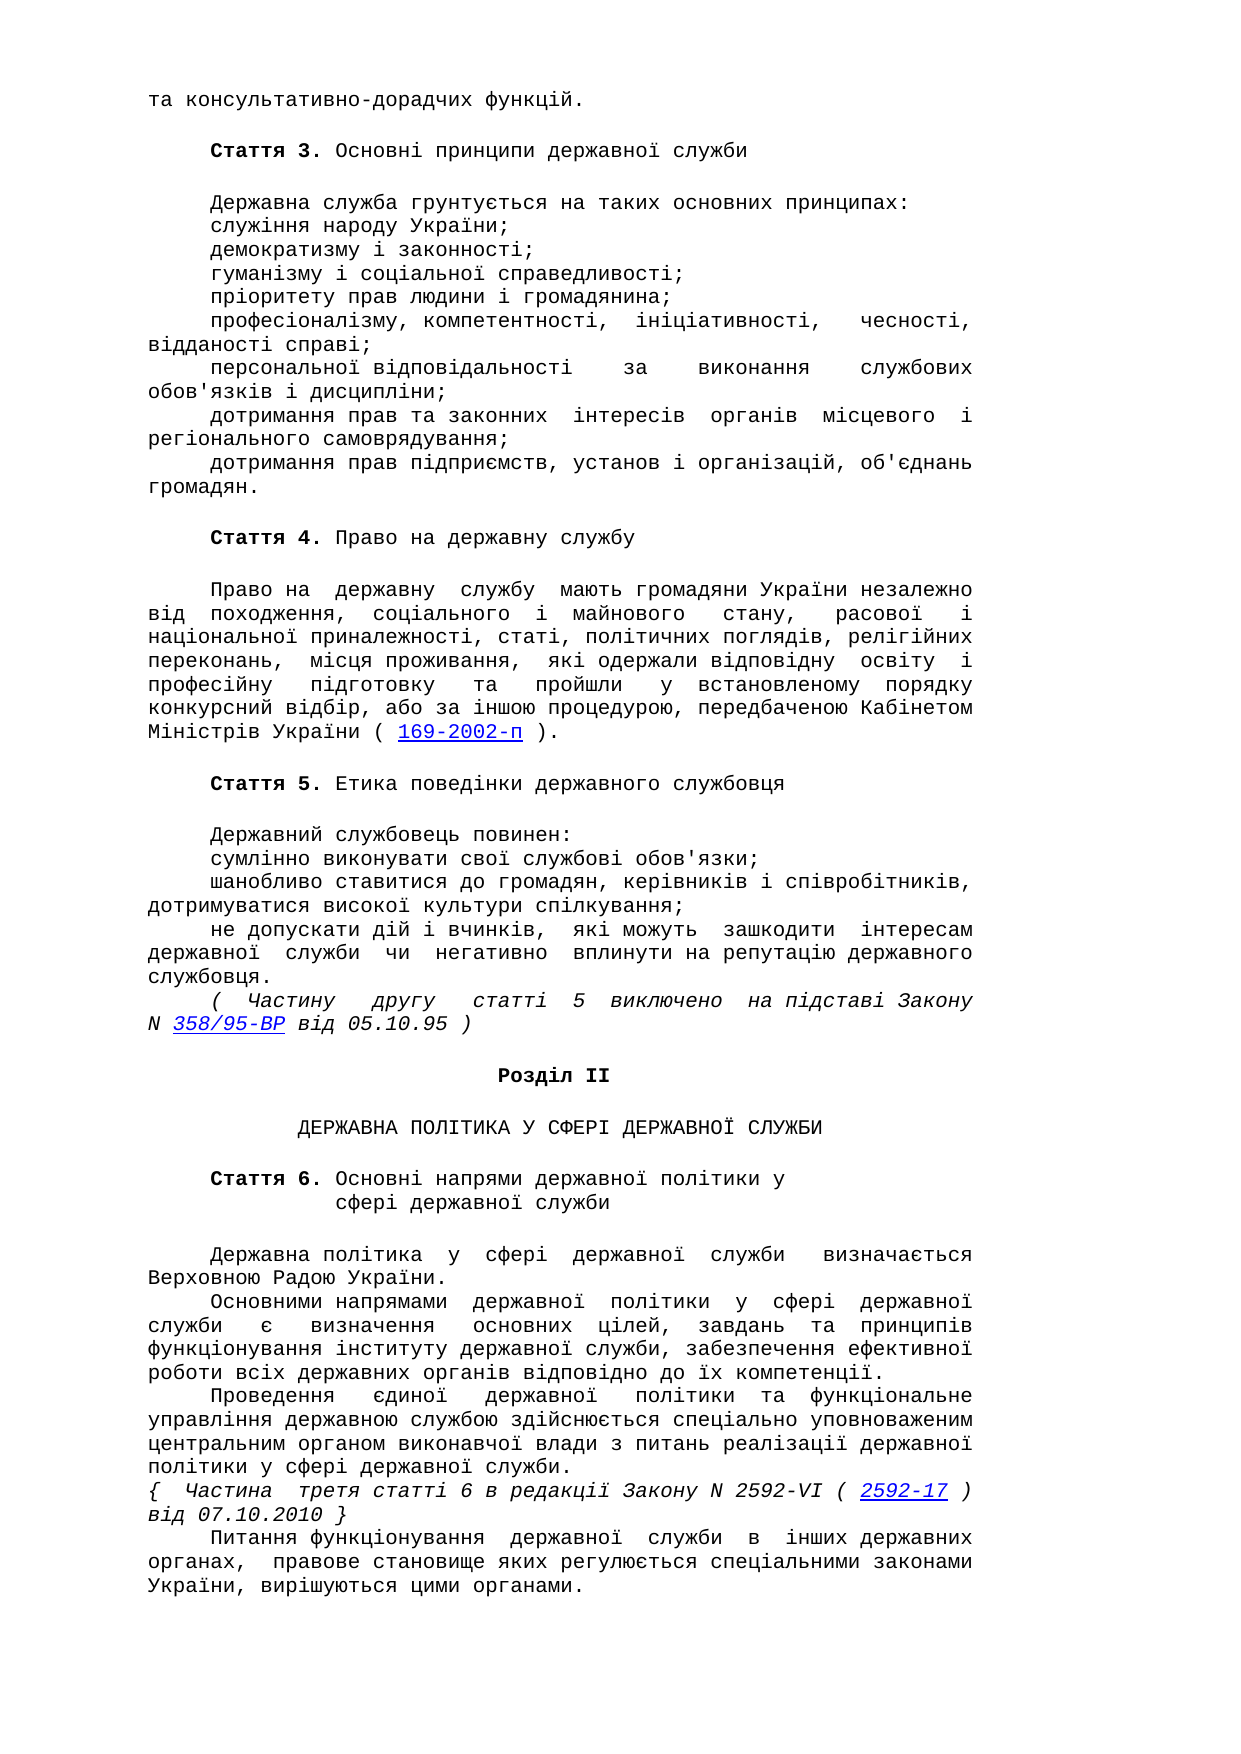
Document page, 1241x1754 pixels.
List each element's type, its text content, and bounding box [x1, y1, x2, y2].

text Стаття 5. Етика поведінки державного службовця [148, 772, 1152, 824]
text не допускати дій і вчинків, які можуть зашкодити інтересам державної служби чи негативно вплинути на репутацію державного службовця. [148, 919, 1152, 990]
text Державна політика у сфері державної служби визначається Верховною Радою України. [148, 1244, 1152, 1291]
text { Частина третя статті 6 в редакції Закону N 2592-VI ( 2592-17 ) від 07.10.2010 } [148, 1480, 1152, 1527]
text пріоритету прав людини і громадянина; [148, 286, 1152, 310]
text служіння народу України; [148, 216, 1152, 239]
text Стаття 4. Право на державну службу [148, 527, 1152, 579]
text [148, 88, 1152, 140]
text Розділ II [148, 1065, 1152, 1117]
text персональної відповідальності за виконання службових обов'язків і дисципліни; [148, 357, 1152, 405]
text Стаття 6. Основні напрями державної політики у сфері державної служби [148, 1168, 1152, 1244]
text дотримання прав підприємств, установ і організацій, об'єднань громадян. [148, 452, 1152, 527]
text Державний службовець повинен: [148, 824, 1152, 848]
text дотримання прав та законних інтересів органів місцевого і регіонального самоврядування; [148, 405, 1152, 452]
text гуманізму і соціальної справедливості; [148, 263, 1152, 286]
text Стаття 3. Основні принципи державної служби [148, 140, 1152, 192]
text ( Частину другу статті 5 виключено на підставі Закону N 358/95-ВР від 05.10.95 ) [148, 990, 1152, 1065]
text Право на державну службу мають громадяни України незалежно від походження, соціального і майнового стану, расової і національної приналежності, статі, політичних поглядів, релігійних переконань, місця проживання, які одержали відповідну освіту і професійну підготовку та пройшли у встановленому порядку конкурсний відбір, або за іншою процедурою, передбаченою Кабінетом Міністрів України ( 169-2002-п ). [148, 579, 1152, 772]
text Проведення єдиної державної політики та функціональне управління державною службою здійснюється спеціально уповноваженим центральним органом виконавчої влади з питань реалізації державної політики у сфері державної служби. [148, 1386, 1152, 1480]
text демократизму і законності; [148, 239, 1152, 263]
text Державна служба грунтується на таких основних принципах: [148, 192, 1152, 216]
text сумлінно виконувати свої службові обов'язки; [148, 848, 1152, 871]
text шанобливо ставитися до громадян, керівників і співробітників, дотримуватися високої культури спілкування; [148, 871, 1152, 919]
text Основними напрямами державної політики у сфері державної служби є визначення основних цілей, завдань та принципів функціонування інституту державної служби, забезпечення ефективної роботи всіх державних органів відповідно до їх компетенції. [148, 1291, 1152, 1386]
text Питання функціонування державної служби в інших державних органах, правове становище яких регулюється спеціальними законами України, вирішуються цими органами. [148, 1527, 1152, 1626]
text ДЕРЖАВНА ПОЛІТИКА У СФЕРІ ДЕРЖАВНОЇ СЛУЖБИ [148, 1117, 1152, 1168]
text професіоналізму, компетентності, ініціативності, чесності, відданості справі; [148, 310, 1152, 357]
